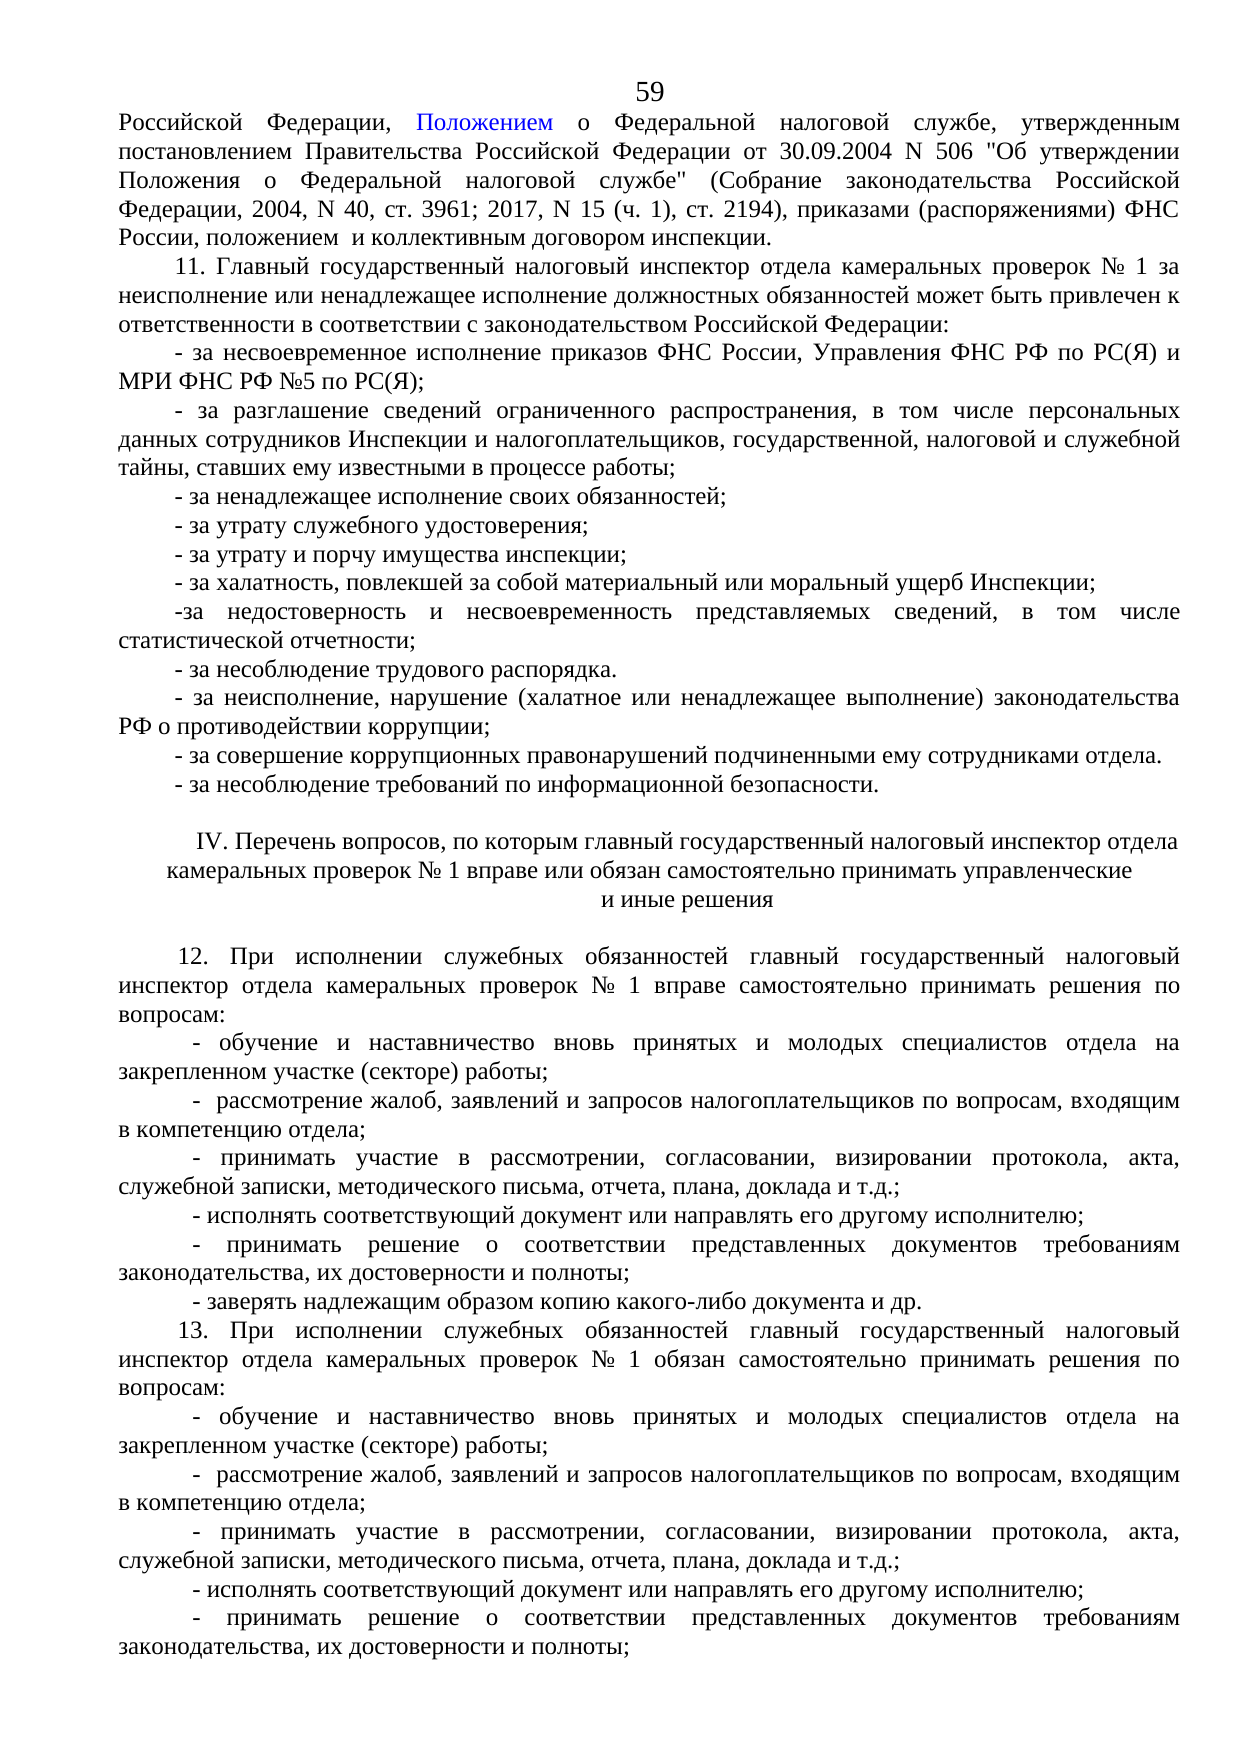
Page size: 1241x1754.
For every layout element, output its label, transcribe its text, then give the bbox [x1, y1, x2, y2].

text - принимать решение о соответствии представленных документов требованиям законодательства, их достоверности и полноты; [118, 1229, 1181, 1286]
text - обучение и наставничество вновь принятых и молодых специалистов отдела на закрепленном участке (секторе) работы; [118, 1401, 1181, 1459]
text - принимать участие в рассмотрении, согласовании, визировании протокола, акта, служебной записки, методического письма, отчета, плана, доклада и т.д.; [118, 1142, 1181, 1200]
text -за недостоверность и несвоевременность представляемых сведений, в том числе статистической отчетности; [118, 596, 1181, 654]
text - за халатность, повлекшей за собой материальный или моральный ущерб Инспекции; [118, 567, 1181, 596]
text - обучение и наставничество вновь принятых и молодых специалистов отдела на закрепленном участке (секторе) работы; [118, 1027, 1181, 1085]
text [118, 107, 1181, 251]
text IV. Перечень вопросов, по которым главный государственный налоговый инспектор отдела камеральных проверок № 1 вправе или обязан самостоятельно принимать управленческие [118, 826, 1181, 884]
text и иные решения [118, 884, 1181, 912]
text - за утрату служебного удостоверения; [118, 510, 1181, 539]
text - за утрату и порчу имущества инспекции; [118, 539, 1181, 567]
text - исполнять соответствующий документ или направлять его другому исполнителю; [118, 1200, 1181, 1229]
text - принимать решение о соответствии представленных документов требованиям законодательства, их достоверности и полноты; [118, 1602, 1181, 1660]
text 13. При исполнении служебных обязанностей главный государственный налоговый инспектор отдела камеральных проверок № 1 обязан самостоятельно принимать решения по вопросам: [118, 1315, 1181, 1401]
text - за несоблюдение требований по информационной безопасности. [118, 769, 1181, 797]
text - за ненадлежащее исполнение своих обязанностей; [118, 481, 1181, 510]
text - за разглашение сведений ограниченного распространения, в том числе персональных данных сотрудников Инспекции и налогоплательщиков, государственной, налоговой и служебной тайны, ставших ему известными в процессе работы; [118, 395, 1181, 481]
text - рассмотрение жалоб, заявлений и запросов налогоплательщиков по вопросам, входящим в компетенцию отдела; [118, 1459, 1181, 1516]
text - за несоблюдение трудового распорядка. [118, 654, 1181, 682]
text 11. Главный государственный налоговый инспектор отдела камеральных проверок № 1 за неисполнение или ненадлежащее исполнение должностных обязанностей может быть привлечен к ответственности в соответствии с законодательством Российской Федерации: [118, 251, 1181, 337]
text - рассмотрение жалоб, заявлений и запросов налогоплательщиков по вопросам, входящим в компетенцию отдела; [118, 1085, 1181, 1142]
text - принимать участие в рассмотрении, согласовании, визировании протокола, акта, служебной записки, методического письма, отчета, плана, доклада и т.д.; [118, 1516, 1181, 1574]
text - исполнять соответствующий документ или направлять его другому исполнителю; [118, 1574, 1181, 1602]
text 12. При исполнении служебных обязанностей главный государственный налоговый инспектор отдела камеральных проверок № 1 вправе самостоятельно принимать решения по вопросам: [118, 941, 1181, 1027]
text - за неисполнение, нарушение (халатное или ненадлежащее выполнение) законодательства РФ о противодействии коррупции; [118, 682, 1181, 740]
text - за совершение коррупционных правонарушений подчиненными ему сотрудниками отдела. [118, 740, 1181, 769]
text - за несвоевременное исполнение приказов ФНС России, Управления ФНС РФ по РС(Я) и МРИ ФНС РФ №5 по РС(Я); [118, 337, 1181, 395]
text - заверять надлежащим образом копию какого-либо документа и др. [118, 1286, 1181, 1315]
